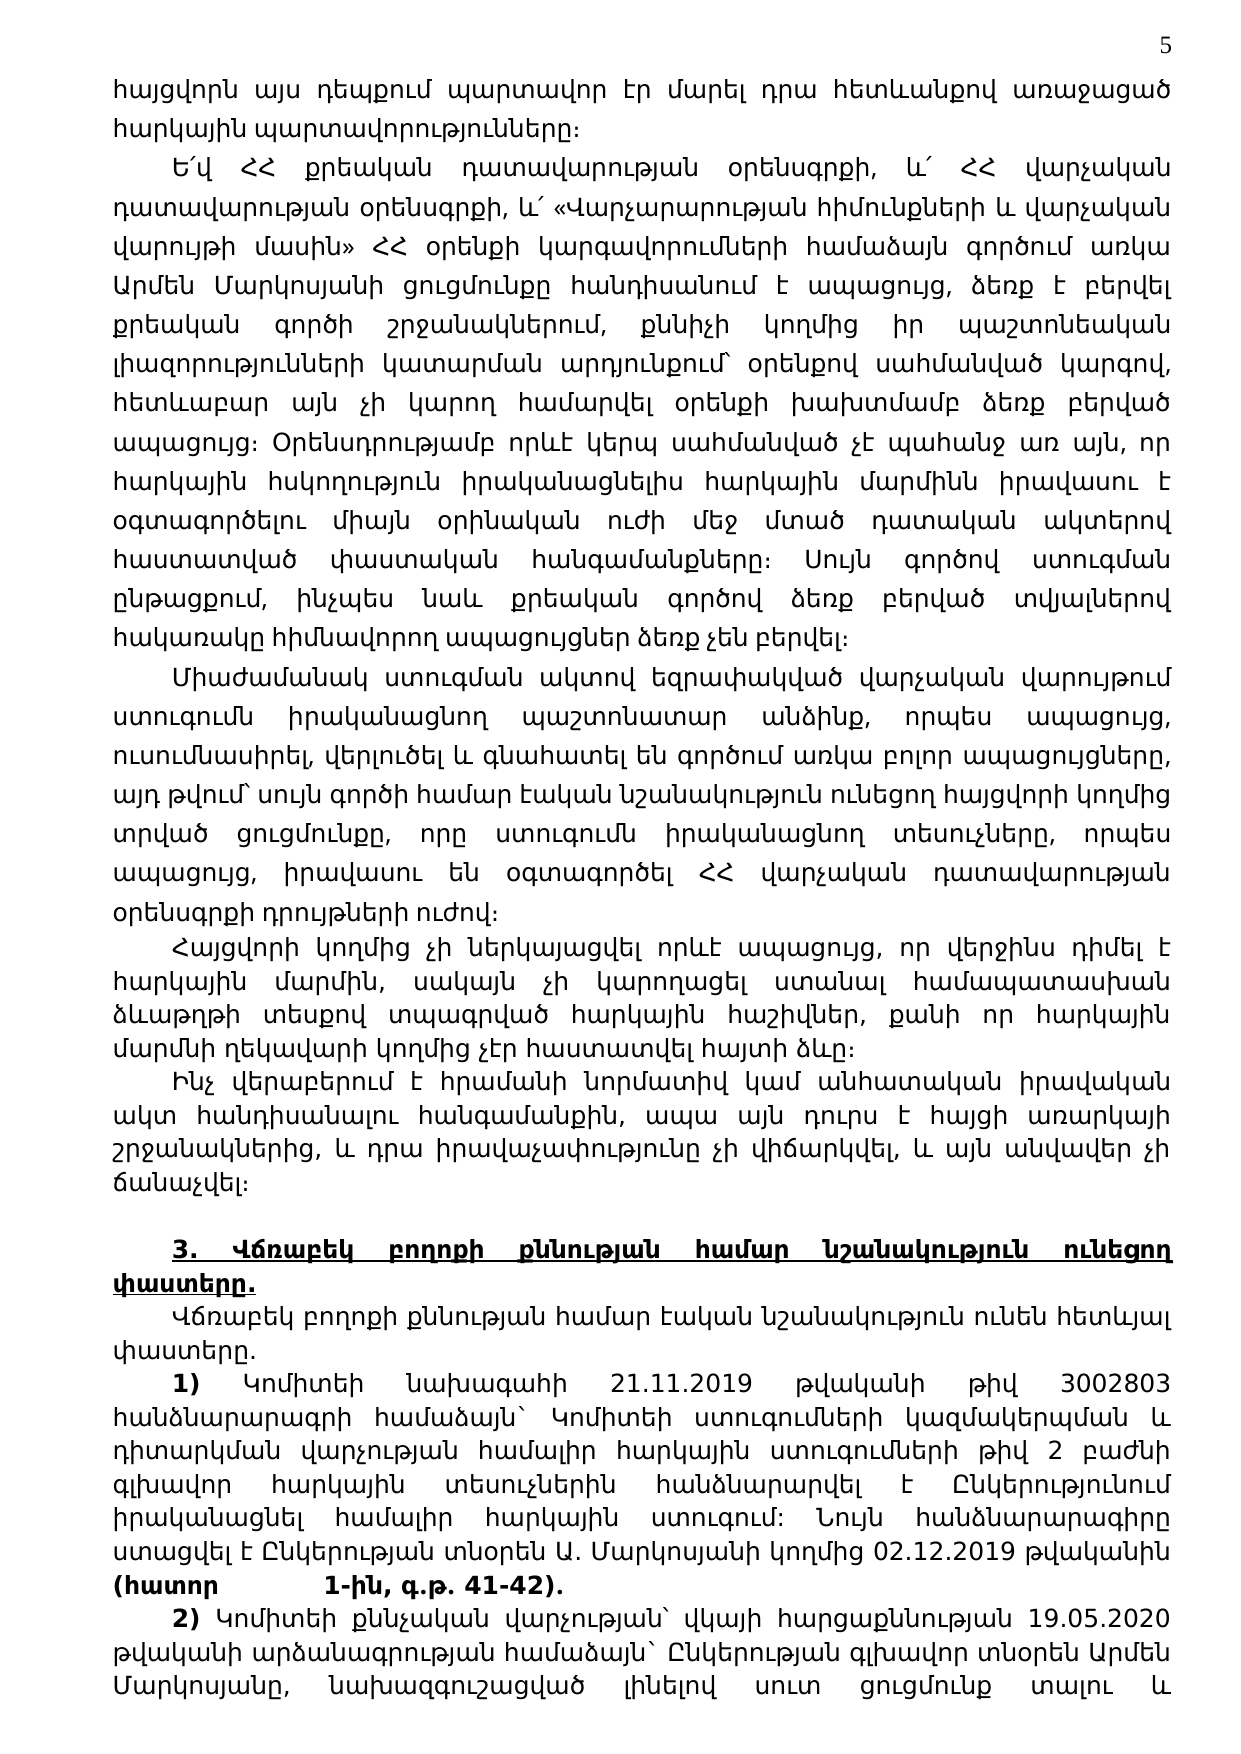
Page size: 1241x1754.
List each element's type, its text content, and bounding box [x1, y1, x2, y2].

text 1) Կոմիտեի նախագահի 21.11.2019 թվականի թիվ 3002803 հանձնարարագրի համաձայն` Կոմիտեի ստուգումների կազմակերպման և դիտարկման վարչության համալիր հարկային ստուգումների թիվ 2 բաժնի գլխավոր հարկային տեսուչներին հանձնարարվել է Ընկերությունում իրականացնել համալիր հարկային ստուգում: Նույն հանձնարարագիրը ստացվել է Ընկերության տնօրեն Ա. Մարկոսյանի կողմից 02.12.2019 թվականին (հատոր 1-ին, գ․թ․ 41-42)․ [112, 1369, 1172, 1600]
text 3. Վճռաբեկ բողոքի քննության համար նշանակություն ունեցող փաստերը. [112, 1235, 1172, 1298]
text Ե՛վ ՀՀ քրեական դատավարության օրենսգրքի, և՛ ՀՀ վարչական դատավարության օրենսգրքի, և՛ «Վարչարարության հիմունքների և վարչական վարույթի մասին» ՀՀ օրենքի կարգավորումների համաձայն գործում առկա Արմեն Մարկոսյանի ցուցմունքը հանդիսանում է ապացույց, ձեռք է բերվել քրեական գործի շրջանակներում, քննիչի կողմից իր պաշտոնեական լիազորությունների կատարման արդյունքում՝ օրենքով սահմանված կարգով, հետևաբար այն չի կարող համարվել օրենքի խախտմամբ ձեռք բերված ապացույց։ Օրենսդրությամբ որևէ կերպ սահմանված չէ պահանջ առ այն, որ հարկային հսկողություն իրականացնելիս հարկային մարմինն իրավասու է օգտագործելու միայն օրինական ուժի մեջ մտած դատական ակտերով հաստատված փաստական հանգամանքները։ Սույն գործով ստուգման ընթացքում, ինչպես նաև քրեական գործով ձեռք բերված տվյալներով հակառակը հիմնավորող ապացույցներ ձեռք չեն բերվել։ [112, 337, 1172, 654]
text Միաժամանակ ստուգման ակտով եզրափակված վարչական վարույթում ստուգումն իրականացնող պաշտոնատար անձինք, որպես ապացույց, ուսումնասիրել, վերլուծել և գնահատել են գործում առկա բոլոր ապացույցները, այդ թվում՝ սույն գործի համար էական նշանակություն ունեցող հայցվորի կողմից տրված ցուցմունքը, որը ստուգումն իրականացնող տեսուչները, որպես ապացույց, իրավասու են օգտագործել ՀՀ վարչական դատավարության օրենսգրքի դրույթների ուժով։ [112, 659, 1172, 928]
text Ինչ վերաբերում է հրամանի նորմատիվ կամ անհատական իրավական ակտ հանդիսանալու հանգամանքին, ապա այն դուրս է հայցի առարկայի շրջանակներից, և դրա իրավաչափությունը չի վիճարկվել, և այն անվավեր չի ճանաչվել։ [112, 1068, 1172, 1159]
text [112, 72, 1172, 145]
text Ինչ վերաբերում է հրամանի նորմատիվ կամ անհատական իրավական ակտ հանդիսանալու հանգամանքին, ապա այն դուրս է հայցի առարկայի շրջանակներից, և դրա իրավաչափությունը չի վիճարկվել, և այն անվավեր չի ճանաչվել։ [112, 1161, 1172, 1197]
text Հայցվորի կողմից չի ներկայացվել որևէ ապացույց, որ վերջինս դիմել է հարկային մարմին, սակայն չի կարողացել ստանալ համապատասխան ձևաթղթի տեսքով տպագրված հարկային հաշիվներ, քանի որ հարկային մարմնի ղեկավարի կողմից չէր հաստատվել հայտի ձևը։ [112, 933, 1172, 1063]
text Ե՛վ ՀՀ քրեական դատավարության օրենսգրքի, և՛ ՀՀ վարչական դատավարության օրենսգրքի, և՛ «Վարչարարության հիմունքների և վարչական վարույթի մասին» ՀՀ օրենքի կարգավորումների համաձայն գործում առկա Արմեն Մարկոսյանի ցուցմունքը հանդիսանում է ապացույց, ձեռք է բերվել քրեական գործի շրջանակներում, քննիչի կողմից իր պաշտոնեական լիազորությունների կատարման արդյունքում՝ օրենքով սահմանված կարգով, հետևաբար այն չի կարող համարվել օրենքի խախտմամբ ձեռք բերված ապացույց։ Օրենսդրությամբ որևէ կերպ սահմանված չէ պահանջ առ այն, որ հարկային հսկողություն իրականացնելիս հարկային մարմինն իրավասու է օգտագործելու միայն օրինական ուժի մեջ մտած դատական ակտերով հաստատված փաստական հանգամանքները։ Սույն գործով ստուգման ընթացքում, ինչպես նաև քրեական գործով ձեռք բերված տվյալներով հակառակը հիմնավորող ապացույցներ ձեռք չեն բերվել։ [112, 150, 1172, 335]
text Վճռաբեկ բողոքի քննության համար էական նշանակություն ունեն հետևյալ փաստերը. [112, 1302, 1172, 1365]
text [112, 1604, 1172, 1701]
